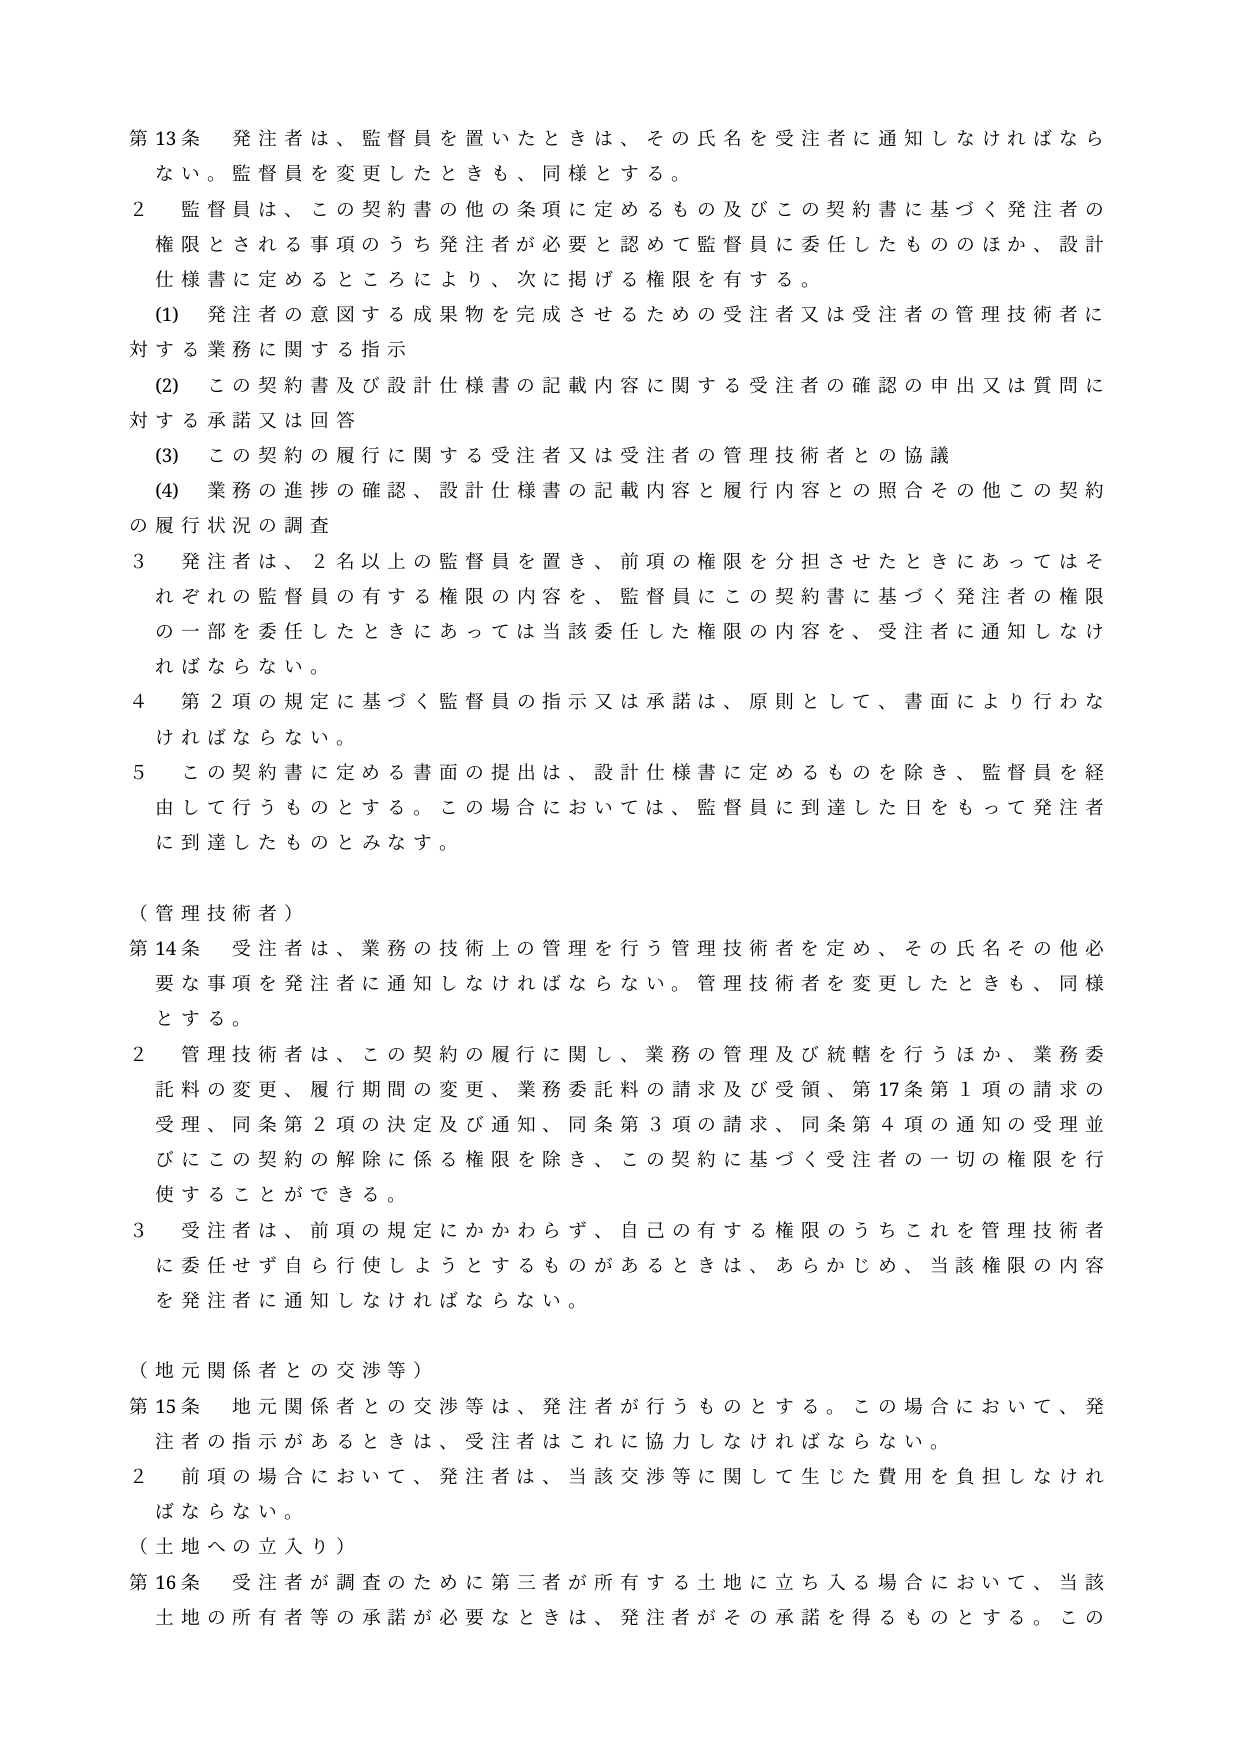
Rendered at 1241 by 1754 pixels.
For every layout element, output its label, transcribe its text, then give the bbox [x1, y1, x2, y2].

text (4) 業務の進捗の確認、設計仕様書の記載内容と履行内容との照合その他この契約の履行状況の調査 [129, 472, 1111, 542]
text 第14条 受注者は、業務の技術上の管理を行う管理技術者を定め、その氏名その他必要な事項を発注者に通知しなければならない。管理技術者を変更したときも、同様とする。 [129, 930, 1111, 1035]
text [129, 1563, 1111, 1634]
text （土地への立入り） [129, 1528, 1111, 1563]
text ４ 第２項の規定に基づく監督員の指示又は承諾は、原則として、書面により行わなければならない。 [129, 683, 1111, 754]
text (3) この契約の履行に関する受注者又は受注者の管理技術者との協議 [129, 437, 1111, 472]
text (1) 発注者の意図する成果物を完成させるための受注者又は受注者の管理技術者に対する業務に関する指示 [129, 296, 1111, 366]
text ２ 監督員は、この契約書の他の条項に定めるもの及びこの契約書に基づく発注者の権限とされる事項のうち発注者が必要と認めて監督員に委任したもののほか、設計仕様書に定めるところにより、次に掲げる権限を有する。 [129, 190, 1111, 296]
text (2) この契約書及び設計仕様書の記載内容に関する受注者の確認の申出又は質問に対する承諾又は回答 [129, 366, 1111, 437]
text ２ 管理技術者は、この契約の履行に関し、業務の管理及び統轄を行うほか、業務委託料の変更、履行期間の変更、業務委託料の請求及び受領、第17条第１項の請求の受理、同条第２項の決定及び通知、同条第３項の請求、同条第４項の通知の受理並びにこの契約の解除に係る権限を除き、この契約に基づく受注者の一切の権限を行使することができる。 [129, 1035, 1111, 1211]
text ５ この契約書に定める書面の提出は、設計仕様書に定めるものを除き、監督員を経由して行うものとする。この場合においては、監督員に到達した日をもって発注者に到達したものとみなす。 [129, 754, 1111, 859]
text 第13条 発注者は、監督員を置いたときは、その氏名を受注者に通知しなければならない。監督員を変更したときも、同様とする。 [129, 120, 1111, 190]
text ２ 前項の場合において、発注者は、当該交渉等に関して生じた費用を負担しなければならない。 [129, 1458, 1111, 1528]
text （管理技術者） [129, 894, 1111, 930]
text 第15条 地元関係者との交渉等は、発注者が行うものとする。この場合において、発注者の指示があるときは、受注者はこれに協力しなければならない。 [129, 1387, 1111, 1458]
text （地元関係者との交渉等） [129, 1352, 1111, 1387]
text ３ 発注者は、２名以上の監督員を置き、前項の権限を分担させたときにあってはそれぞれの監督員の有する権限の内容を、監督員にこの契約書に基づく発注者の権限の一部を委任したときにあっては当該委任した権限の内容を、受注者に通知しなければならない。 [129, 542, 1111, 683]
text ３ 受注者は、前項の規定にかかわらず、自己の有する権限のうちこれを管理技術者に委任せず自ら行使しようとするものがあるときは、あらかじめ、当該権限の内容を発注者に通知しなければならない。 [129, 1211, 1111, 1317]
